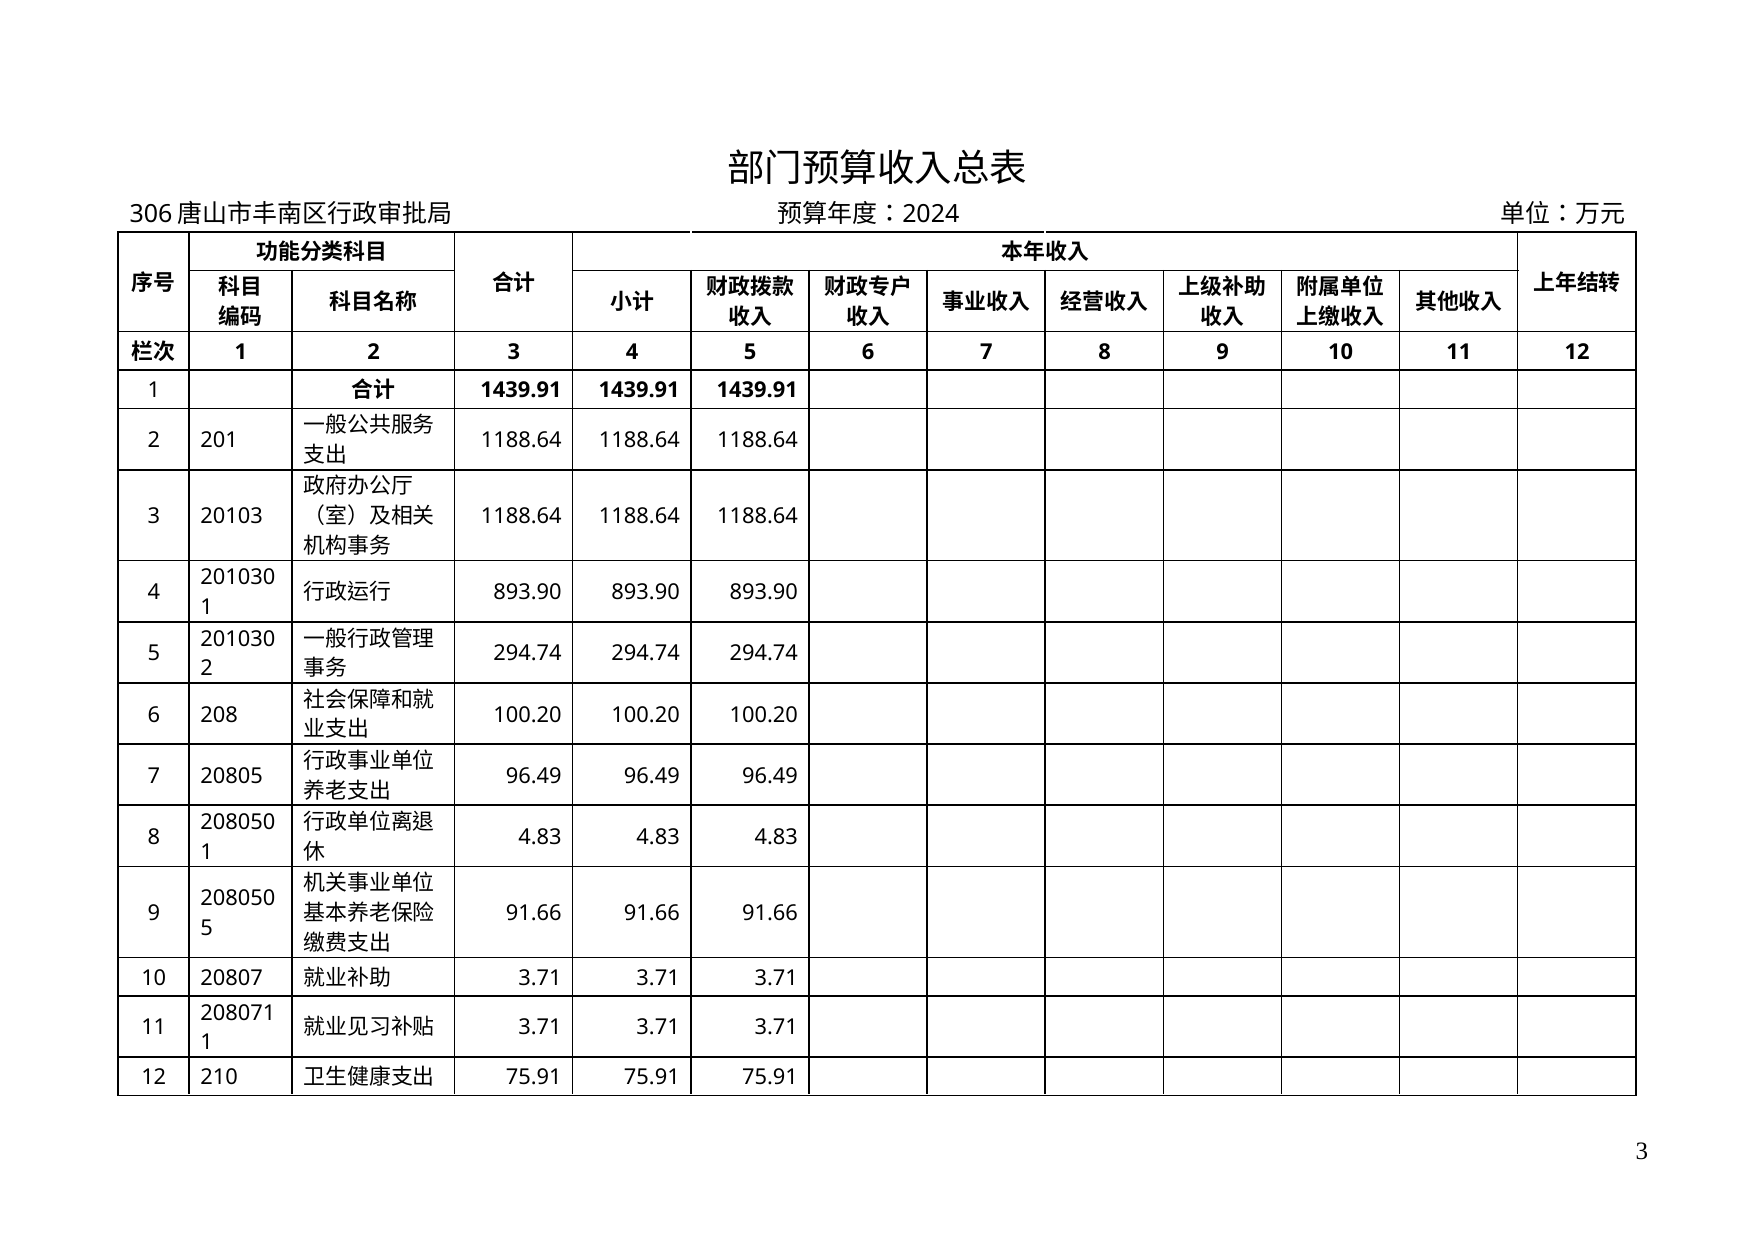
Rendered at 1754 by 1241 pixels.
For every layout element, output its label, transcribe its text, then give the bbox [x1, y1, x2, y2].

table_cell 1439.91 [692, 371, 808, 408]
table_cell 4 [119, 561, 188, 621]
table_cell 294.74 [455, 623, 572, 682]
table_header 单位：万元 [1046, 195, 1635, 231]
table_cell 上年结转 [1518, 233, 1635, 331]
table_cell [1400, 684, 1517, 743]
table_cell [1518, 561, 1635, 621]
table_cell 科目名称 [293, 271, 454, 331]
table_cell 4.83 [573, 806, 690, 866]
table_cell 1 [119, 371, 188, 408]
table_cell [1400, 958, 1517, 995]
table_cell 91.66 [692, 867, 808, 956]
table_cell [1164, 997, 1281, 1056]
table_cell 11 [1400, 332, 1517, 369]
table_cell 4.83 [692, 806, 808, 866]
table_cell [1164, 867, 1281, 956]
table_cell 功能分类科目 [190, 233, 454, 270]
table_cell 1188.64 [692, 471, 808, 560]
table_cell 栏次 [119, 332, 188, 369]
table_cell 10 [1282, 332, 1399, 369]
table_cell 1 [190, 332, 291, 369]
table_cell 机关事业单位基本养老保险缴费支出 [293, 867, 454, 956]
table_cell 8 [119, 806, 188, 866]
table_cell [1164, 561, 1281, 621]
table_cell 8 [1046, 332, 1163, 369]
table_cell [1282, 684, 1399, 743]
table_cell [1282, 997, 1399, 1056]
table_cell 一般公共服务支出 [293, 409, 454, 469]
table_cell [1518, 958, 1635, 995]
table_cell [1518, 867, 1635, 956]
table_cell [1046, 867, 1163, 956]
table_cell 合计 [455, 233, 572, 331]
table_cell [810, 684, 926, 743]
table_cell [1164, 958, 1281, 995]
table_cell 政府办公厅（室）及相关机构事务 [293, 471, 454, 560]
table_cell [810, 867, 926, 956]
table_cell 1439.91 [573, 371, 690, 408]
table_cell [1046, 409, 1163, 469]
table_cell [1046, 997, 1163, 1056]
table_cell [1400, 745, 1517, 804]
table_cell 75.91 [573, 1058, 690, 1094]
table_cell 4 [573, 332, 690, 369]
table_cell 20805 [190, 745, 291, 804]
table_cell 75.91 [455, 1058, 572, 1094]
table_cell [1400, 371, 1517, 408]
table_cell [928, 471, 1044, 560]
table_cell [928, 997, 1044, 1056]
table_cell [1046, 371, 1163, 408]
table_cell 9 [1164, 332, 1281, 369]
table_cell 100.20 [573, 684, 690, 743]
table_cell 3.71 [573, 958, 690, 995]
table_cell [928, 745, 1044, 804]
table_cell 208 [190, 684, 291, 743]
table_cell 294.74 [573, 623, 690, 682]
table_cell 100.20 [455, 684, 572, 743]
table_cell 6 [810, 332, 926, 369]
table_cell 20103 [190, 471, 291, 560]
table_cell 75.91 [692, 1058, 808, 1094]
table_cell 893.90 [692, 561, 808, 621]
table_cell 卫生健康支出 [293, 1058, 454, 1094]
table_cell 一般行政管理事务 [293, 623, 454, 682]
table_cell [1046, 958, 1163, 995]
table_cell [1400, 409, 1517, 469]
table_cell 1188.64 [573, 409, 690, 469]
table_cell 7 [928, 332, 1044, 369]
table_cell [810, 561, 926, 621]
table_cell 96.49 [455, 745, 572, 804]
table_cell [1518, 806, 1635, 866]
text 部门预算收入总表 [106, 142, 1648, 193]
table_cell 201 [190, 409, 291, 469]
table_cell 1188.64 [455, 471, 572, 560]
table_cell [810, 958, 926, 995]
table_cell [1282, 561, 1399, 621]
table_cell 96.49 [692, 745, 808, 804]
table_cell [1400, 471, 1517, 560]
table_cell [1164, 471, 1281, 560]
table_header 预算年度：2024 [692, 195, 1044, 231]
table_cell 3 [119, 471, 188, 560]
table_cell [1164, 684, 1281, 743]
table_cell 2 [293, 332, 454, 369]
table_cell [1518, 997, 1635, 1056]
table_cell [1400, 1058, 1517, 1094]
table_cell 7 [119, 745, 188, 804]
table_cell [810, 1058, 926, 1094]
table_cell [1400, 997, 1517, 1056]
table_cell [810, 806, 926, 866]
table_cell [928, 867, 1044, 956]
table_cell [1282, 867, 1399, 956]
table_cell 科目 编码 [190, 271, 291, 331]
table_cell 附属单位上缴收入 [1282, 271, 1399, 331]
table_cell 财政专户 收入 [810, 271, 926, 331]
table_cell 合计 [293, 371, 454, 408]
table_cell [1046, 561, 1163, 621]
table_cell 3.71 [692, 997, 808, 1056]
table_cell 1188.64 [455, 409, 572, 469]
table_cell [1046, 471, 1163, 560]
table_cell [1400, 867, 1517, 956]
table_cell [928, 561, 1044, 621]
table_cell [1164, 371, 1281, 408]
table_cell 上级补助收入 [1164, 271, 1281, 331]
table_cell 2080505 [190, 867, 291, 956]
table_cell 3.71 [455, 997, 572, 1056]
table_cell [928, 623, 1044, 682]
table_cell [1164, 745, 1281, 804]
table_cell 1439.91 [455, 371, 572, 408]
table_cell 3.71 [573, 997, 690, 1056]
table_cell 20807 [190, 958, 291, 995]
table_cell [1518, 471, 1635, 560]
table_cell 就业补助 [293, 958, 454, 995]
table_cell 5 [692, 332, 808, 369]
table_cell [1518, 371, 1635, 408]
table_cell [1046, 623, 1163, 682]
table_cell 12 [1518, 332, 1635, 369]
table_cell [1518, 745, 1635, 804]
table_cell [1518, 623, 1635, 682]
table_cell [1282, 409, 1399, 469]
table_cell [1046, 745, 1163, 804]
table_cell 3.71 [455, 958, 572, 995]
table_cell [928, 806, 1044, 866]
table_cell [810, 409, 926, 469]
table_cell [1400, 623, 1517, 682]
table_cell 2080501 [190, 806, 291, 866]
table_cell 小计 [573, 271, 690, 331]
table_cell [1282, 958, 1399, 995]
table_cell [810, 471, 926, 560]
table_cell 1188.64 [573, 471, 690, 560]
table_cell 2 [119, 409, 188, 469]
table_cell [1164, 623, 1281, 682]
table_cell [1518, 684, 1635, 743]
table_cell [1400, 561, 1517, 621]
table_cell [1400, 806, 1517, 866]
table_cell 100.20 [692, 684, 808, 743]
table_cell [1282, 745, 1399, 804]
table_cell [1518, 409, 1635, 469]
table_cell 893.90 [455, 561, 572, 621]
table_cell [1164, 409, 1281, 469]
table_cell [1282, 806, 1399, 866]
table_cell 本年收入 [573, 233, 1517, 270]
table_cell [1046, 806, 1163, 866]
table_cell 2010302 [190, 623, 291, 682]
table_cell [928, 684, 1044, 743]
table_cell [928, 409, 1044, 469]
table_cell 社会保障和就业支出 [293, 684, 454, 743]
table_cell 3.71 [692, 958, 808, 995]
table_cell 893.90 [573, 561, 690, 621]
table_cell 9 [119, 867, 188, 956]
table_cell 11 [119, 997, 188, 1056]
table_cell 2010301 [190, 561, 291, 621]
table_cell [1046, 1058, 1163, 1094]
table_cell [1282, 623, 1399, 682]
table_cell [1518, 1058, 1635, 1094]
table_cell 96.49 [573, 745, 690, 804]
table_cell [810, 745, 926, 804]
table_cell [190, 371, 291, 408]
table_cell 经营收入 [1046, 271, 1163, 331]
table_cell 3 [455, 332, 572, 369]
table_cell 就业见习补贴 [293, 997, 454, 1056]
table_cell [1046, 684, 1163, 743]
table_cell 行政运行 [293, 561, 454, 621]
table_cell 其他收入 [1400, 271, 1517, 331]
table_cell [1164, 1058, 1281, 1094]
table_cell [1164, 806, 1281, 866]
table_cell [928, 1058, 1044, 1094]
table_cell 事业收入 [928, 271, 1044, 331]
table_cell 行政单位离退休 [293, 806, 454, 866]
table_cell 210 [190, 1058, 291, 1094]
table_cell 6 [119, 684, 188, 743]
table_cell 91.66 [573, 867, 690, 956]
table_cell 2080711 [190, 997, 291, 1056]
table_cell 91.66 [455, 867, 572, 956]
table_cell 序号 [119, 233, 188, 331]
table_cell [810, 997, 926, 1056]
table_cell 行政事业单位养老支出 [293, 745, 454, 804]
table_cell [928, 371, 1044, 408]
table_cell 12 [119, 1058, 188, 1094]
table_cell 4.83 [455, 806, 572, 866]
table_cell [1282, 471, 1399, 560]
table_cell [928, 958, 1044, 995]
table_header 306唐山市丰南区行政审批局 [119, 195, 690, 231]
table_cell 294.74 [692, 623, 808, 682]
table_cell 1188.64 [692, 409, 808, 469]
table_cell [810, 623, 926, 682]
table_cell 财政拨款 收入 [692, 271, 808, 331]
table_cell [1282, 371, 1399, 408]
table_cell [810, 371, 926, 408]
table_cell [1282, 1058, 1399, 1094]
table_cell 5 [119, 623, 188, 682]
table_cell 10 [119, 958, 188, 995]
